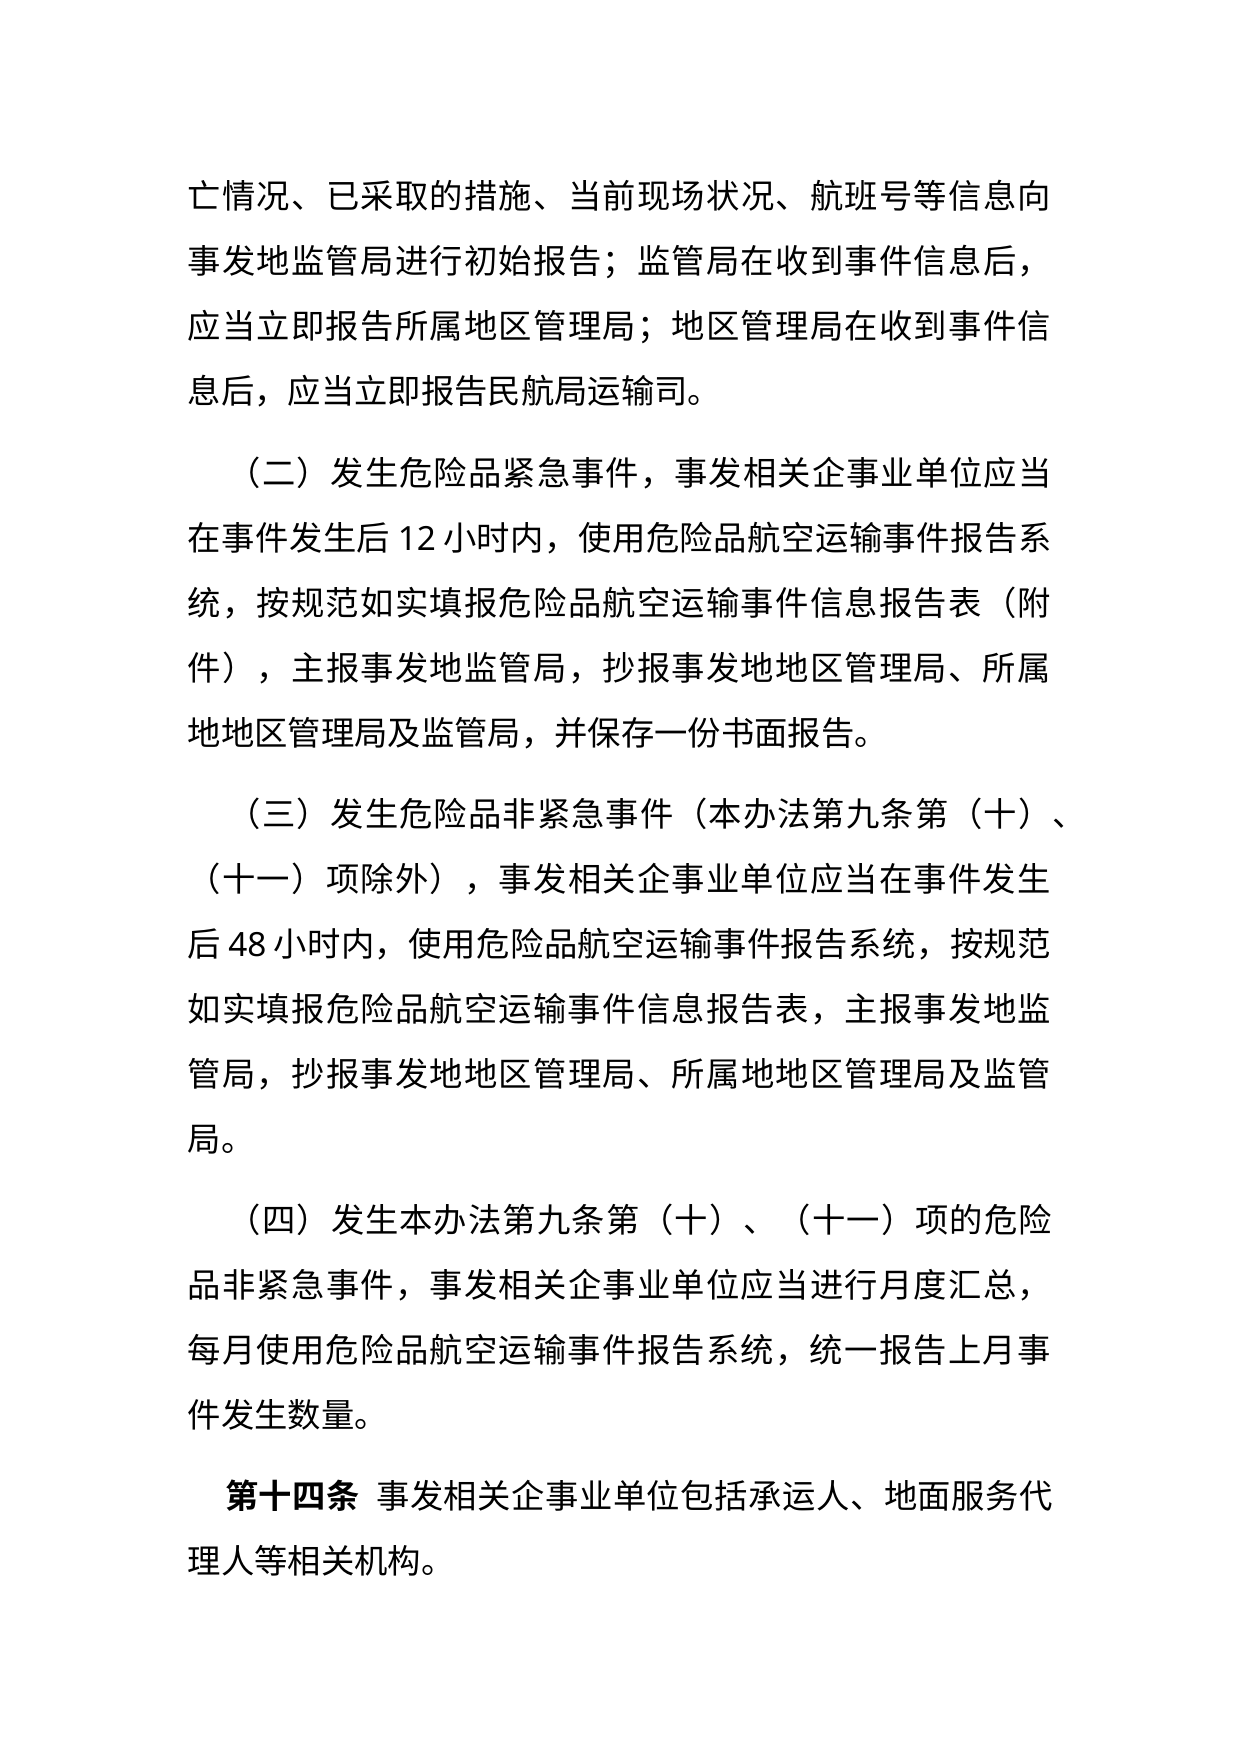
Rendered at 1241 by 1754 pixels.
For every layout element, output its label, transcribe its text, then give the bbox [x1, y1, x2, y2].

text （二）发生危险品紧急事件，事发相关企事业单位应当在事件发生后12小时内，使用危险品航空运输事件报告系统，按规范如实填报危险品航空运输事件信息报告表（附件），主报事发地监管局，抄报事发地地区管理局、所属地地区管理局及监管局，并保存一份书面报告。 [187, 438, 1053, 763]
text 第十四条 事发相关企事业单位包括承运人、地面服务代理人等相关机构。 [187, 1462, 1053, 1592]
text （三）发生危险品非紧急事件（本办法第九条第（十）、（十一）项除外），事发相关企事业单位应当在事件发生后48小时内，使用危险品航空运输事件报告系统，按规范如实填报危险品航空运输事件信息报告表，主报事发地监管局，抄报事发地地区管理局、所属地地区管理局及监管局。 [187, 779, 1053, 1169]
text （四）发生本办法第九条第（十）、（十一）项的危险品非紧急事件，事发相关企事业单位应当进行月度汇总，每月使用危险品航空运输事件报告系统，统一报告上月事件发生数量。 [187, 1186, 1053, 1446]
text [187, 162, 1053, 422]
